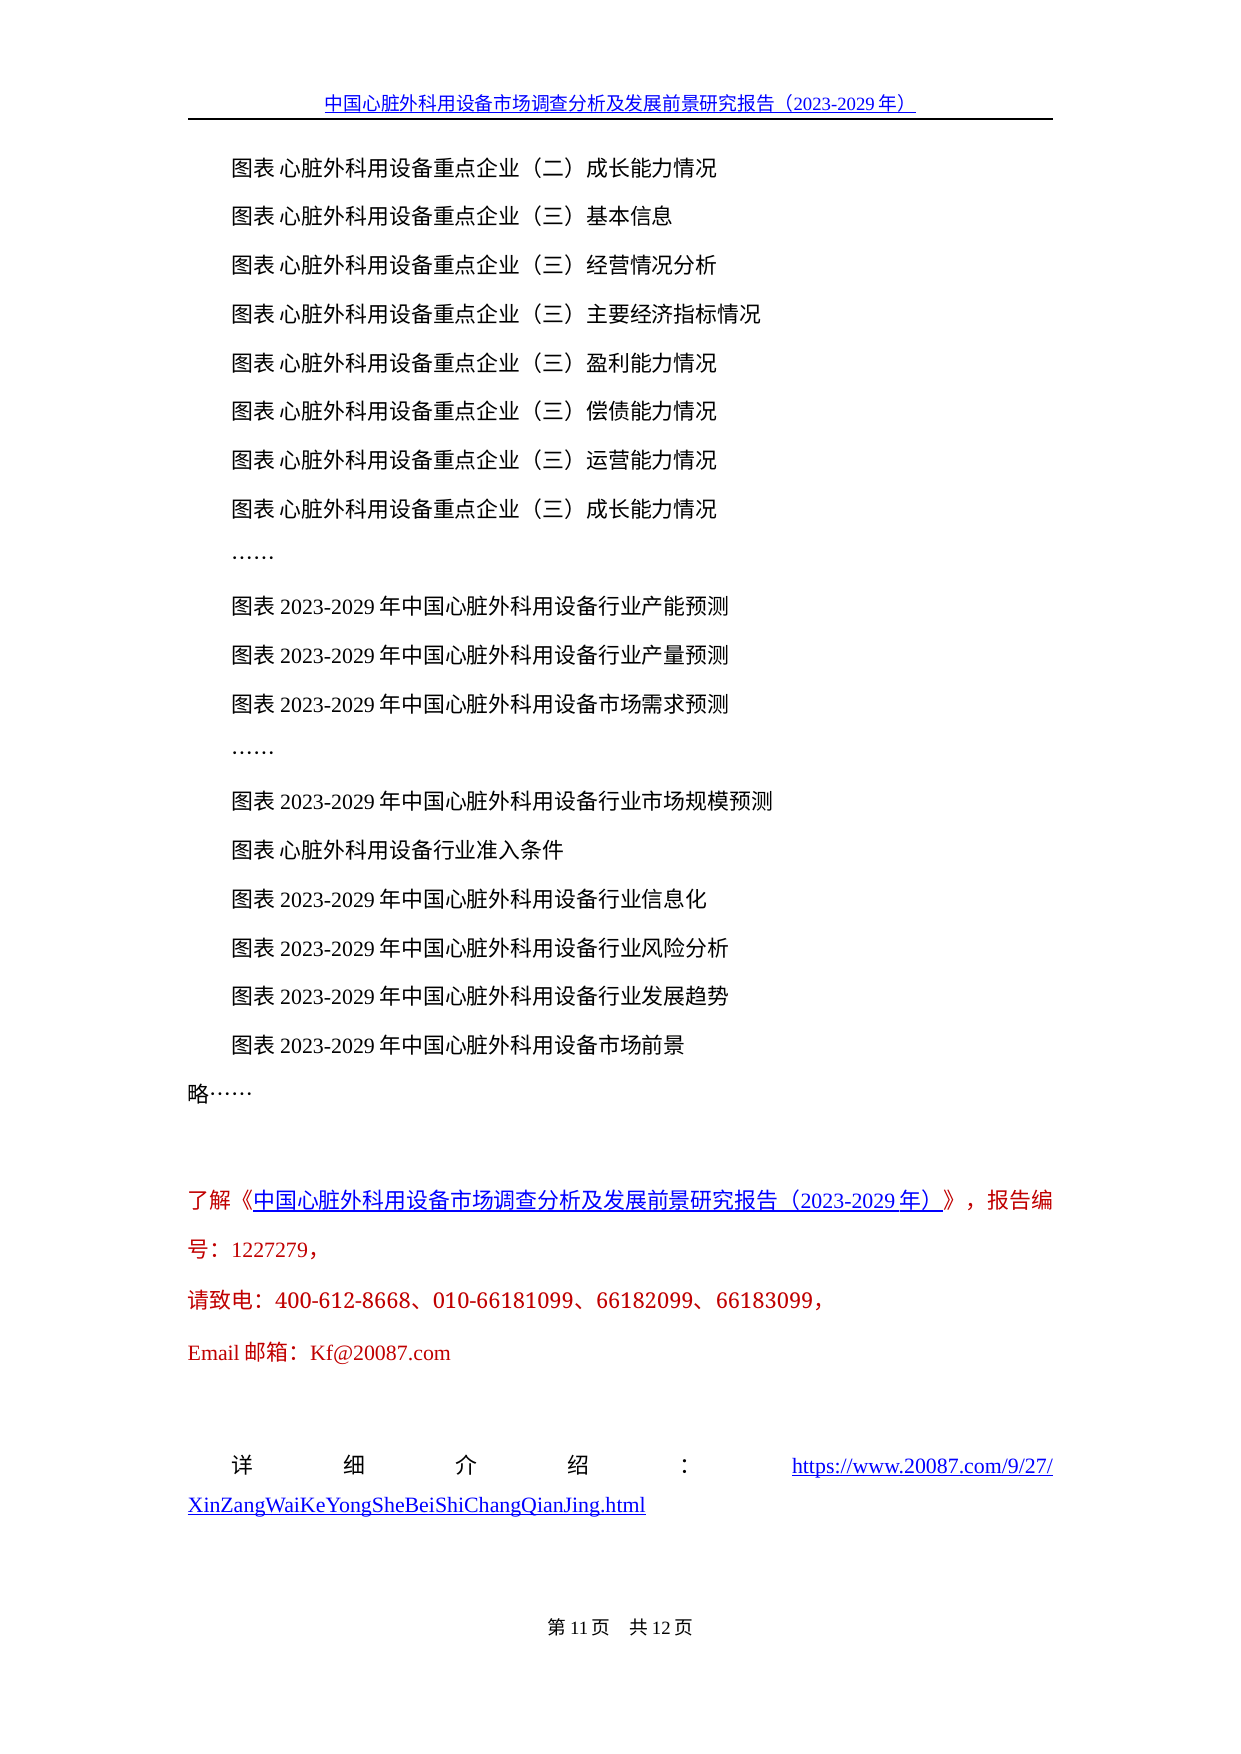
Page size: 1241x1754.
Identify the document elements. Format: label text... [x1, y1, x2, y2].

text 了解《中国心脏外科用设备市场调查分析及发展前景研究报告（2023-2029年）》，报告编号：1227279， [187, 1183, 1053, 1264]
text 详细介绍：https://www.20087.com/9/27/XinZangWaiKeYongSheBeiShiChangQianJing.html [187, 1448, 1053, 1521]
text 请致电：400-612-8668、010-66181099、66182099、66183099， [187, 1283, 1053, 1316]
text Email邮箱：Kf@20087.com [187, 1335, 1053, 1367]
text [187, 150, 1053, 1109]
